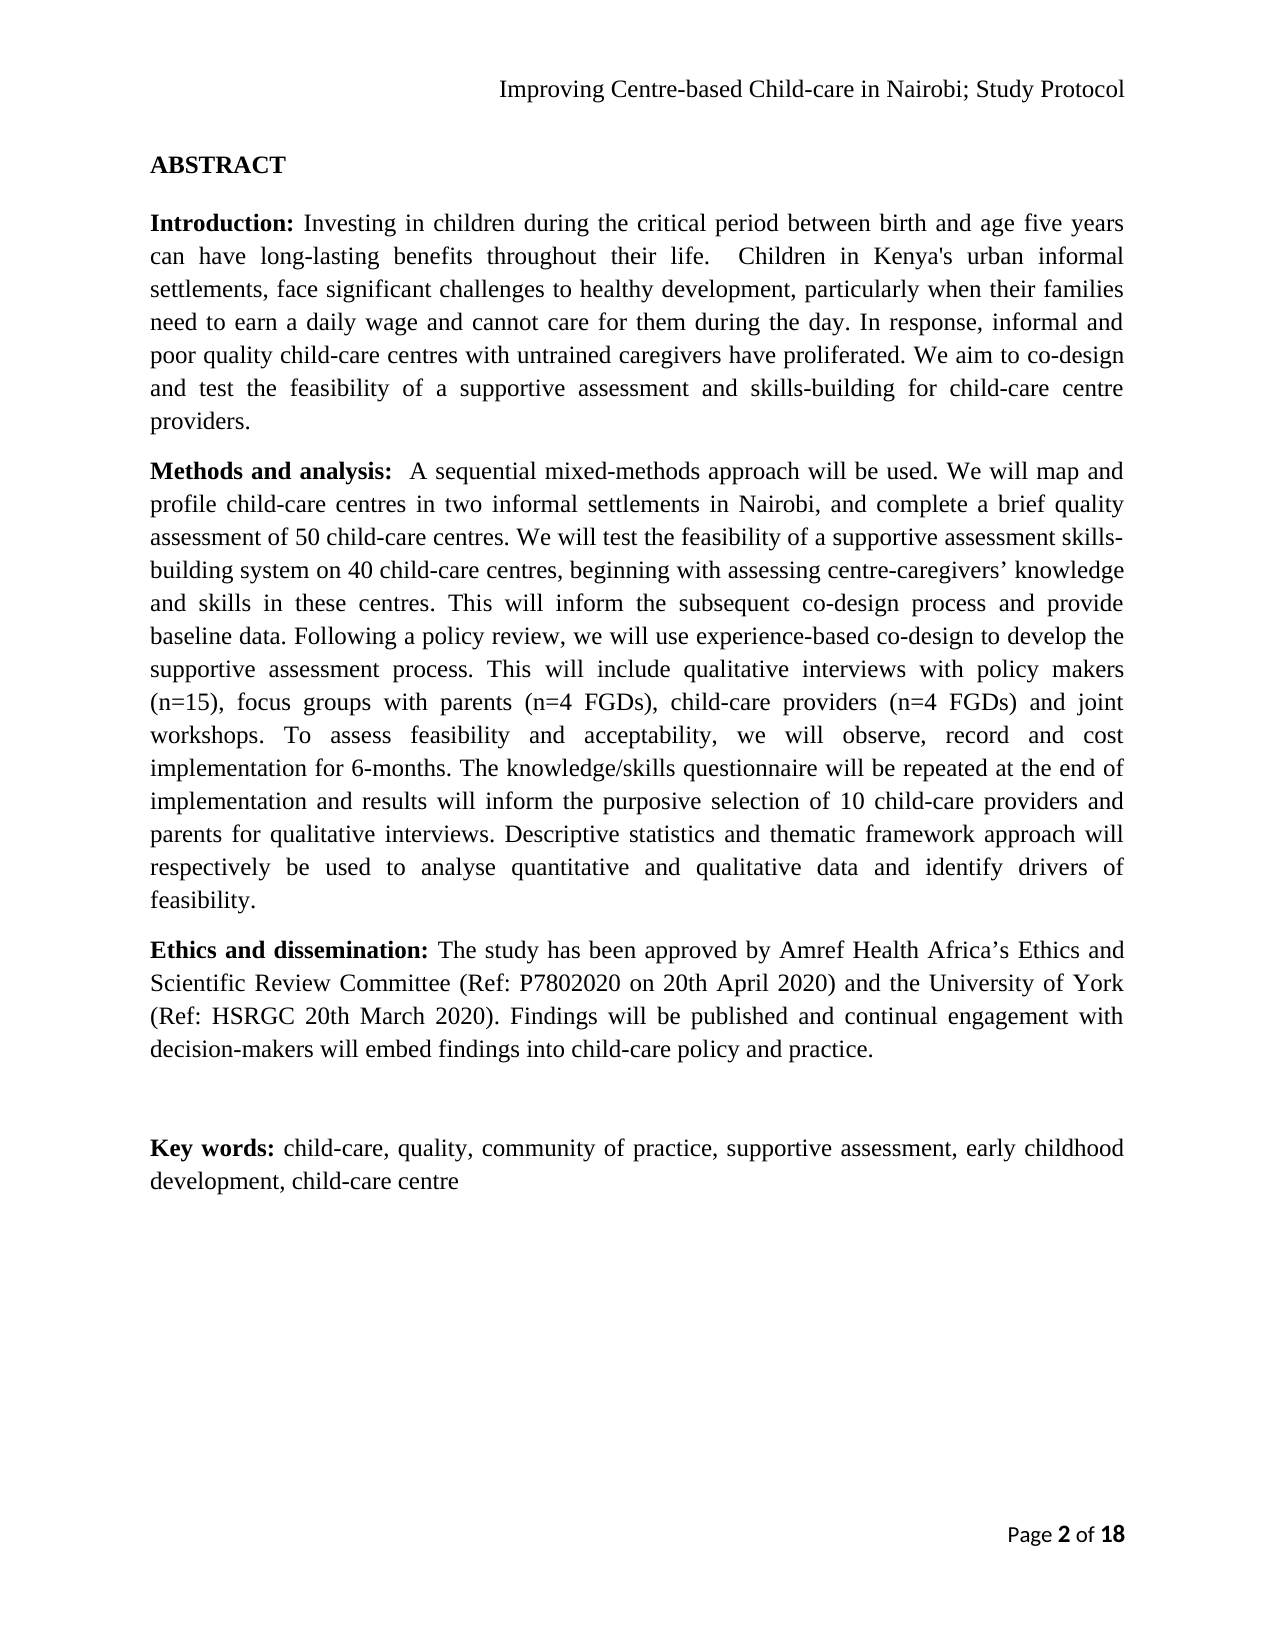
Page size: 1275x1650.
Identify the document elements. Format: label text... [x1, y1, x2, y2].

text Introduction: Investing in children during the critical period between birth and age five years can have long-lasting benefits throughout their life. Children in Kenya's urban informal settlements, face significant challenges to healthy development, particularly when their families need to earn a daily wage and cannot care for them during the day. In response, informal and poor quality child-care centres with untrained caregivers have proliferated. We aim to co-design and test the feasibility of a supportive assessment and skills-building for child-care centre providers. [150, 208, 1125, 435]
text Methods and analysis: A sequential mixed-methods approach will be used. We will map and profile child-care centres in two informal settlements in Nairobi, and complete a brief quality assessment of 50 child-care centres. We will test the feasibility of a supportive assessment skills-building system on 40 child-care centres, beginning with assessing centre-caregivers’ knowledge and skills in these centres. This will inform the subsequent co-design process and provide baseline data. Following a policy review, we will use experience-based co-design to develop the supportive assessment process. This will include qualitative interviews with policy makers (n=15), focus groups with parents (n=4 FGDs), child-care providers (n=4 FGDs) and joint workshops. To assess feasibility and acceptability, we will observe, record and cost implementation for 6-months. The knowledge/skills questionnaire will be repeated at the end of implementation and results will inform the purposive selection of 10 child-care providers and parents for qualitative interviews. Descriptive statistics and thematic framework approach will respectively be used to analyse quantitative and qualitative data and identify drivers of feasibility. [150, 456, 1125, 914]
text Ethics and dissemination: The study has been approved by Amref Health Africa’s Ethics and Scientific Review Committee (Ref: P7802020 on 20th April 2020) and the University of York (Ref: HSRGC 20th March 2020). Findings will be published and continual engagement with decision-makers will embed findings into child-care policy and practice. [150, 935, 1125, 1063]
subtitle ABSTRACT [150, 150, 1125, 179]
text Key words: child-care, quality, community of practice, supportive assessment, early childhood development, child-care centre [150, 1133, 1125, 1195]
